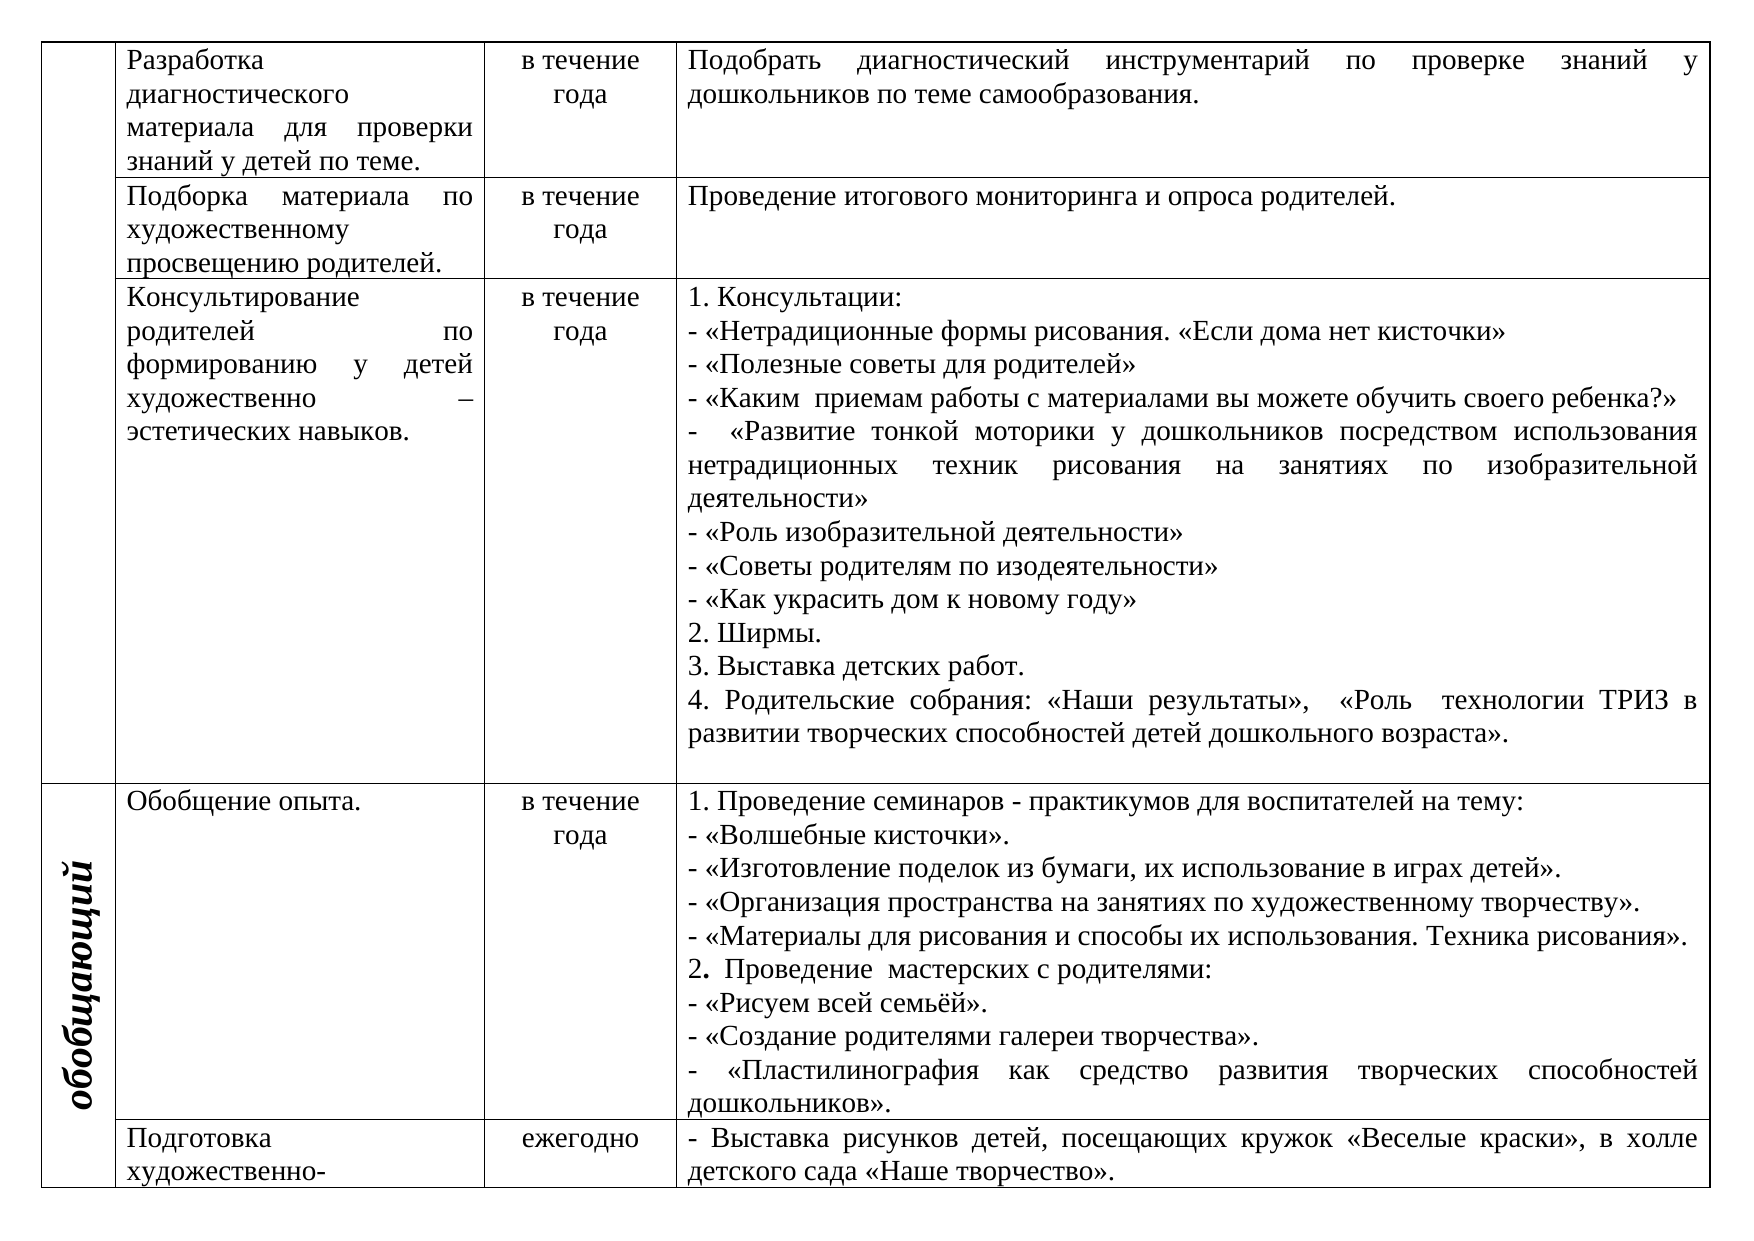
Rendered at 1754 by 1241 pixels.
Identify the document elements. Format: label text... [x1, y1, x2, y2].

table_cell 1. Консультации: - «Нетрадиционные формы рисования. «Если дома нет кисточки» - «Полезные советы для родителей» - «Каким приемам работы с материалами вы можете обучить своего ребенка?» - «Развитие тонкой моторики у дошкольников посредством использования нетрадиционных техник рисования на занятиях по изобразительной деятельности» - «Роль изобразительной деятельности» - «Советы родителям по изодеятельности» - «Как украсить дом к новому году» 2. Ширмы. 3. Выставка детских работ. 4. Родительские собрания: «Наши результаты», «Роль технологии ТРИЗ в развитии творческих способностей детей дошкольного возраста». [677, 279, 1709, 782]
table_cell в течение года [485, 43, 676, 177]
table_cell в течение года [485, 178, 676, 278]
table_cell в течение года [485, 279, 676, 782]
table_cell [116, 1120, 484, 1187]
table_cell 1. Проведение семинаров - практикумов для воспитателей на тему: - «Волшебные кисточки». - «Изготовление поделок из бумаги, их использование в играх детей». - «Организация пространства на занятиях по художественному творчеству». - «Материалы для рисования и способы их использования. Техника рисования». 2. Проведение мастерских с родителями: - «Рисуем всей семьёй». - «Создание родителями галереи творчества». - «Пластилинография как средство развития творческих способностей дошкольников». [677, 784, 1709, 1119]
table_cell Подобрать диагностический инструментарий по проверке знаний у дошкольников по теме самообразования. [677, 43, 1709, 177]
table_cell Разработка диагностического материала для проверки знаний у детей по теме. [116, 43, 484, 177]
table_cell обобщающий [42, 784, 115, 1187]
table_cell Консультирование родителей по формированию у детей художественно – эстетических навыков. [116, 279, 484, 782]
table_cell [677, 1120, 1709, 1187]
table_cell Обобщение опыта. [116, 784, 484, 1119]
table_cell в течение года [485, 784, 676, 1119]
table_cell ежегодно [485, 1120, 676, 1187]
table_cell Подборка материала по художественному просвещению родителей. [116, 178, 484, 278]
table_cell Проведение итогового мониторинга и опроса родителей. [677, 178, 1709, 278]
table_cell [42, 43, 115, 782]
